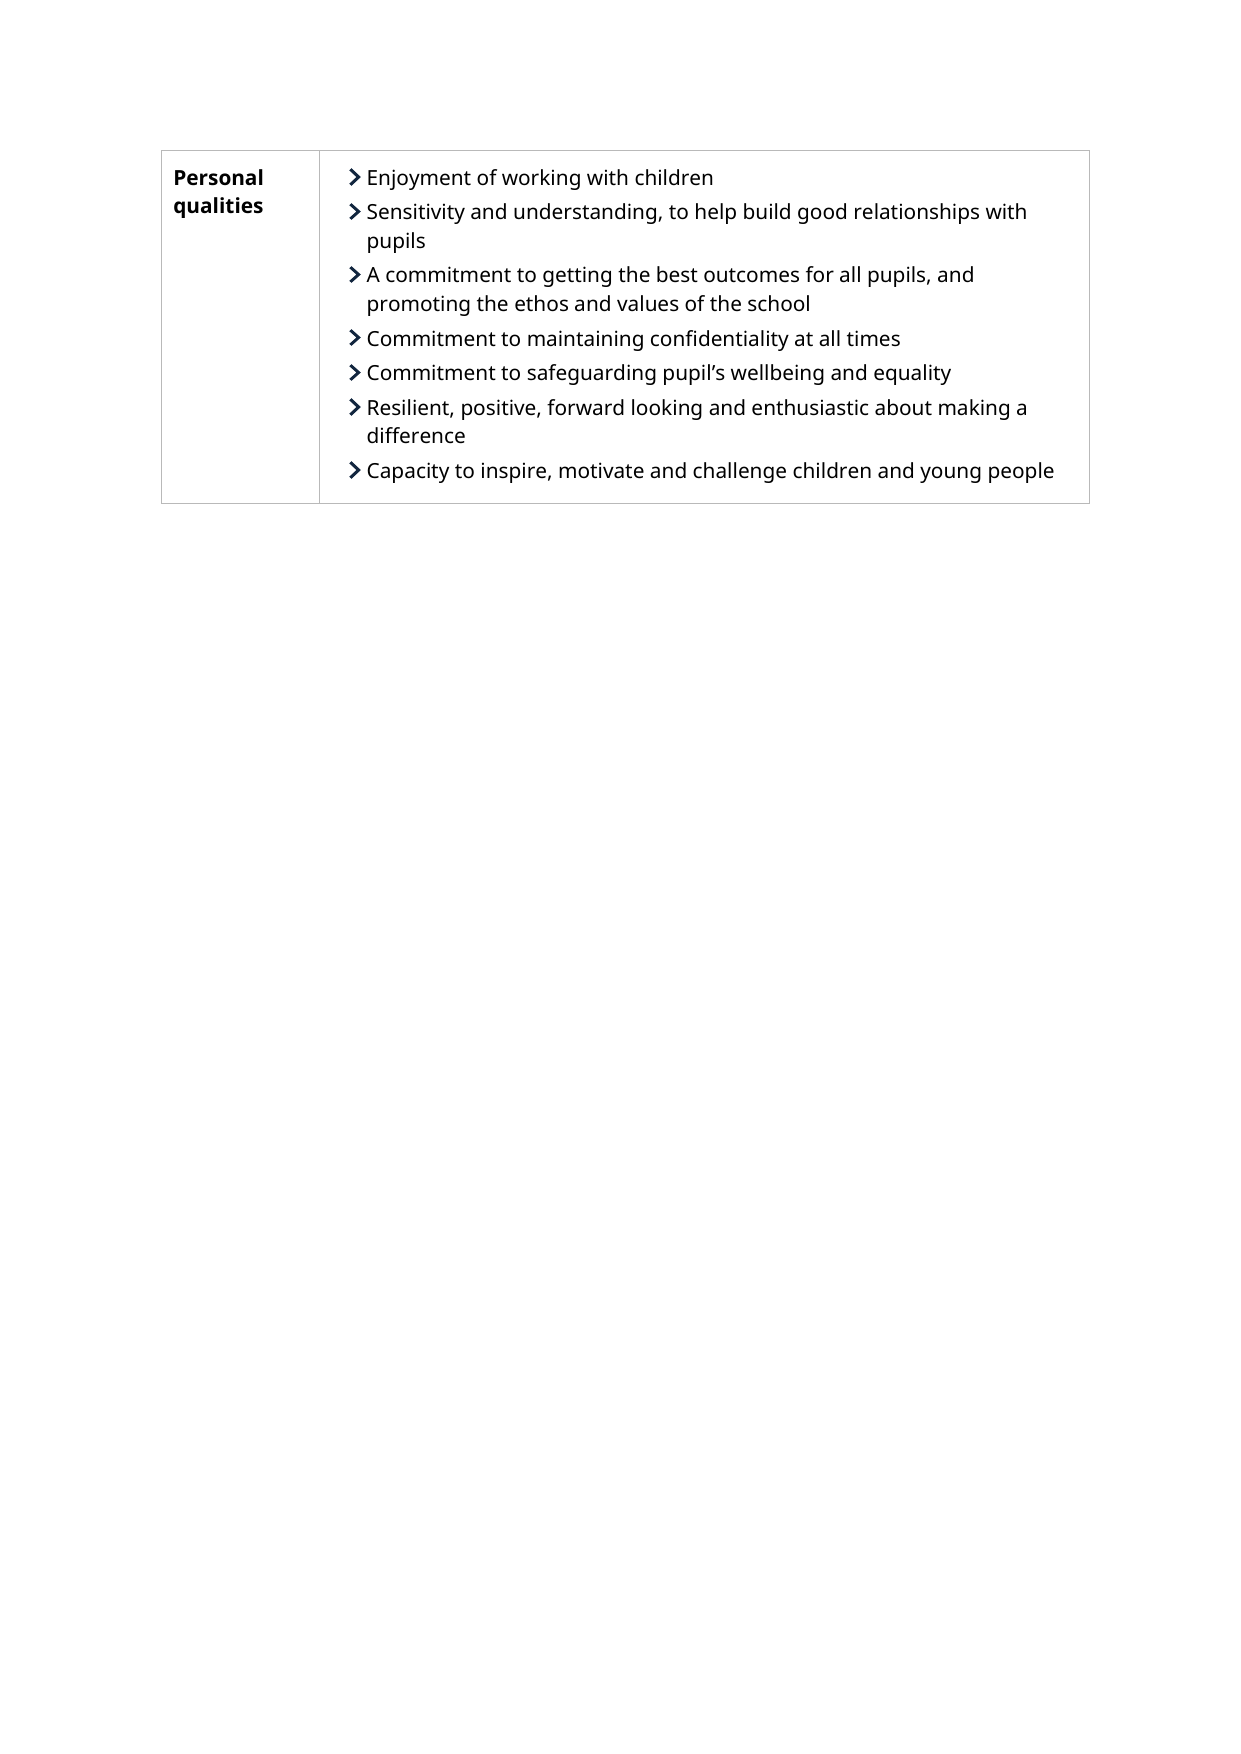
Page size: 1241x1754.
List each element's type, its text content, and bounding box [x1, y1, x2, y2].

table_cell Personal qualities [162, 151, 319, 503]
picture [349, 266, 361, 283]
table_cell Enjoyment of working with children Sensitivity and understanding, to help build good relationships with pupils A commitment to getting the best outcomes for all pupils, and promoting the ethos and values of the school Commitment to maintaining confidentiality at all times Commitment to safeguarding pupil’s wellbeing and equality Resilient, positive, forward looking and enthusiastic about making a difference Capacity to inspire, motivate and challenge children and young people [320, 151, 1089, 503]
picture [349, 329, 361, 346]
picture [349, 203, 361, 220]
picture [349, 461, 361, 479]
picture [349, 168, 361, 186]
picture [349, 398, 361, 416]
picture [349, 364, 361, 381]
